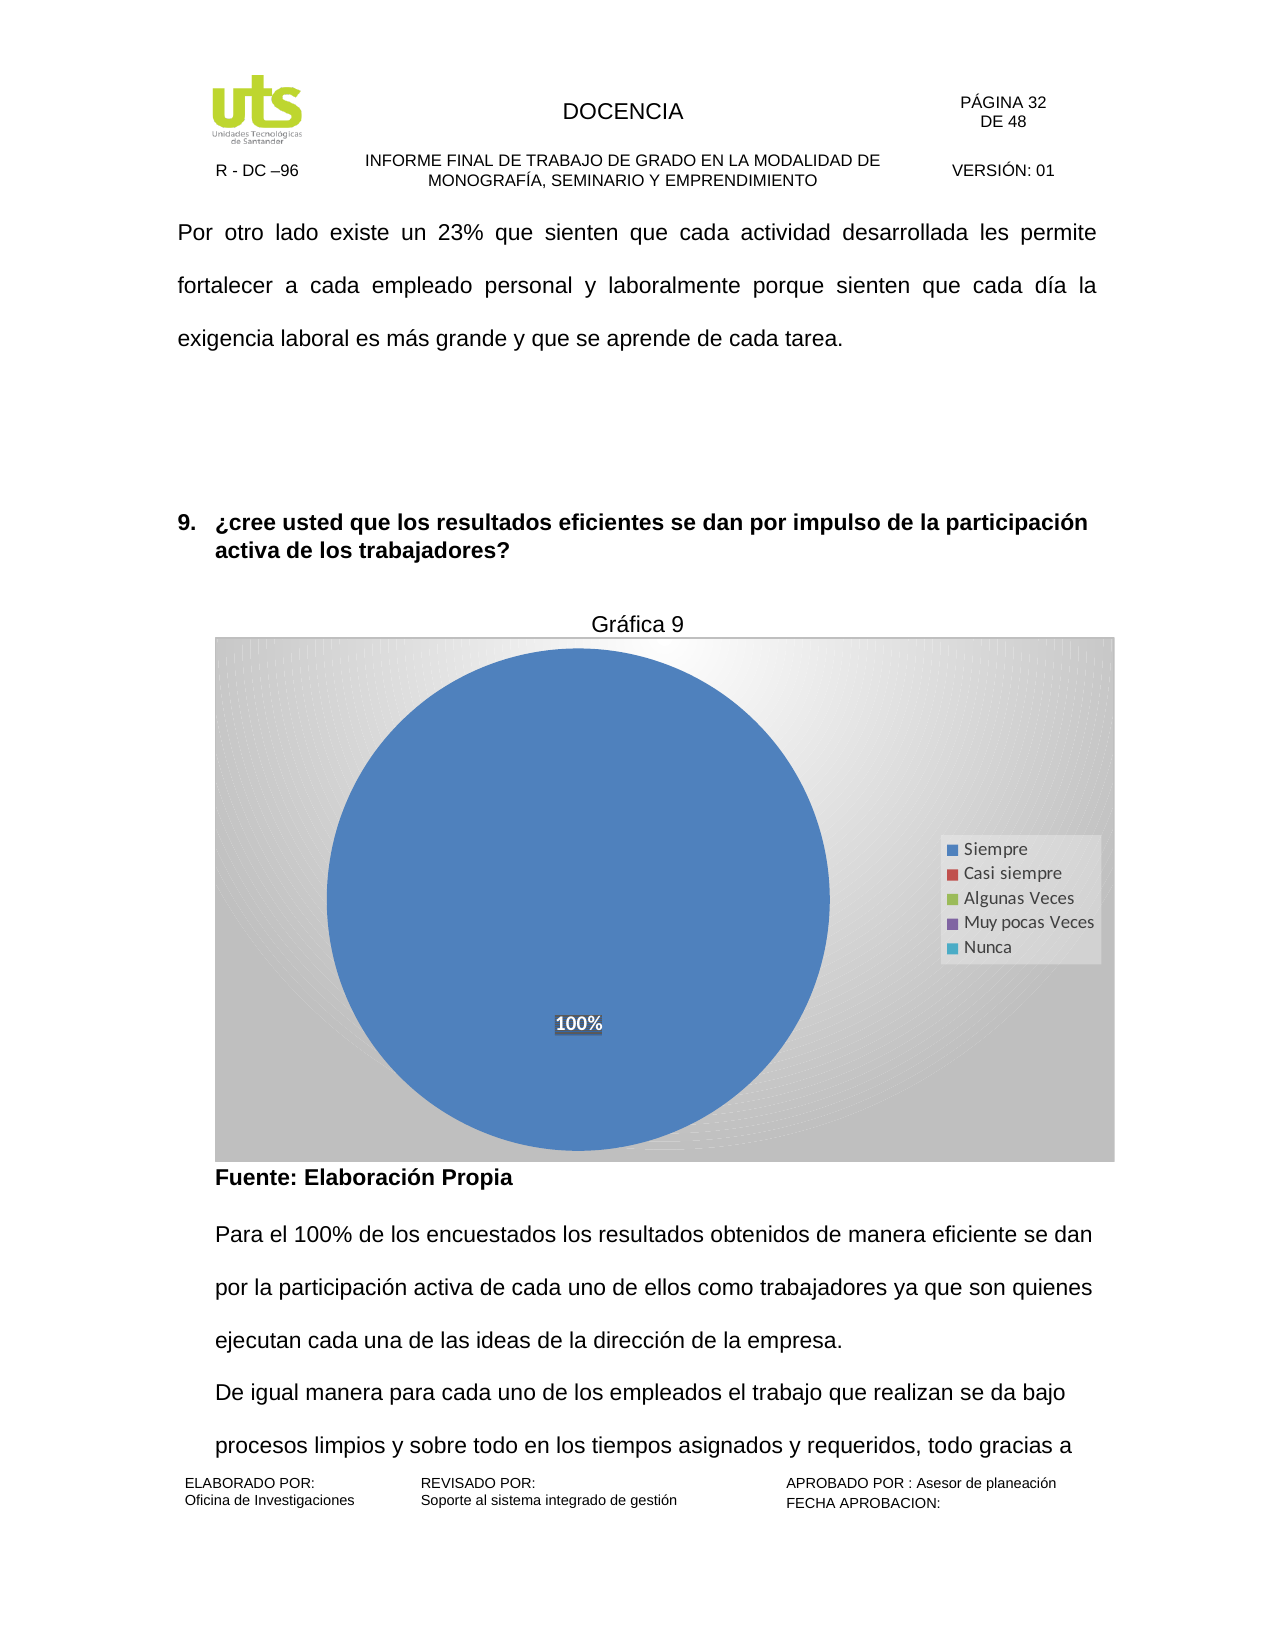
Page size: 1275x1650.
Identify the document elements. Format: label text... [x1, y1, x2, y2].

picture [212, 75, 302, 144]
list Fuente: Elaboración Propia [215, 1164, 1098, 1191]
text Gráfica 9 [177, 611, 1098, 637]
list Para el 100% de los encuestados los resultados obtenidos de manera eficiente se dan por la participación activa de cada uno de ellos como trabajadores ya que son quienes ejecutan cada una de las ideas de la dirección de la empresa. [215, 1221, 1098, 1353]
list ¿cree usted que los resultados eficientes se dan por impulso de la participación activa de los trabajadores? [177, 509, 1098, 564]
text Por otro lado existe un 23% que sienten que cada actividad desarrollada les permite fortalecer a cada empleado personal y laboralmente porque sienten que cada día la exigencia laboral es más grande y que se aprende de cada tarea. [177, 219, 1098, 351]
